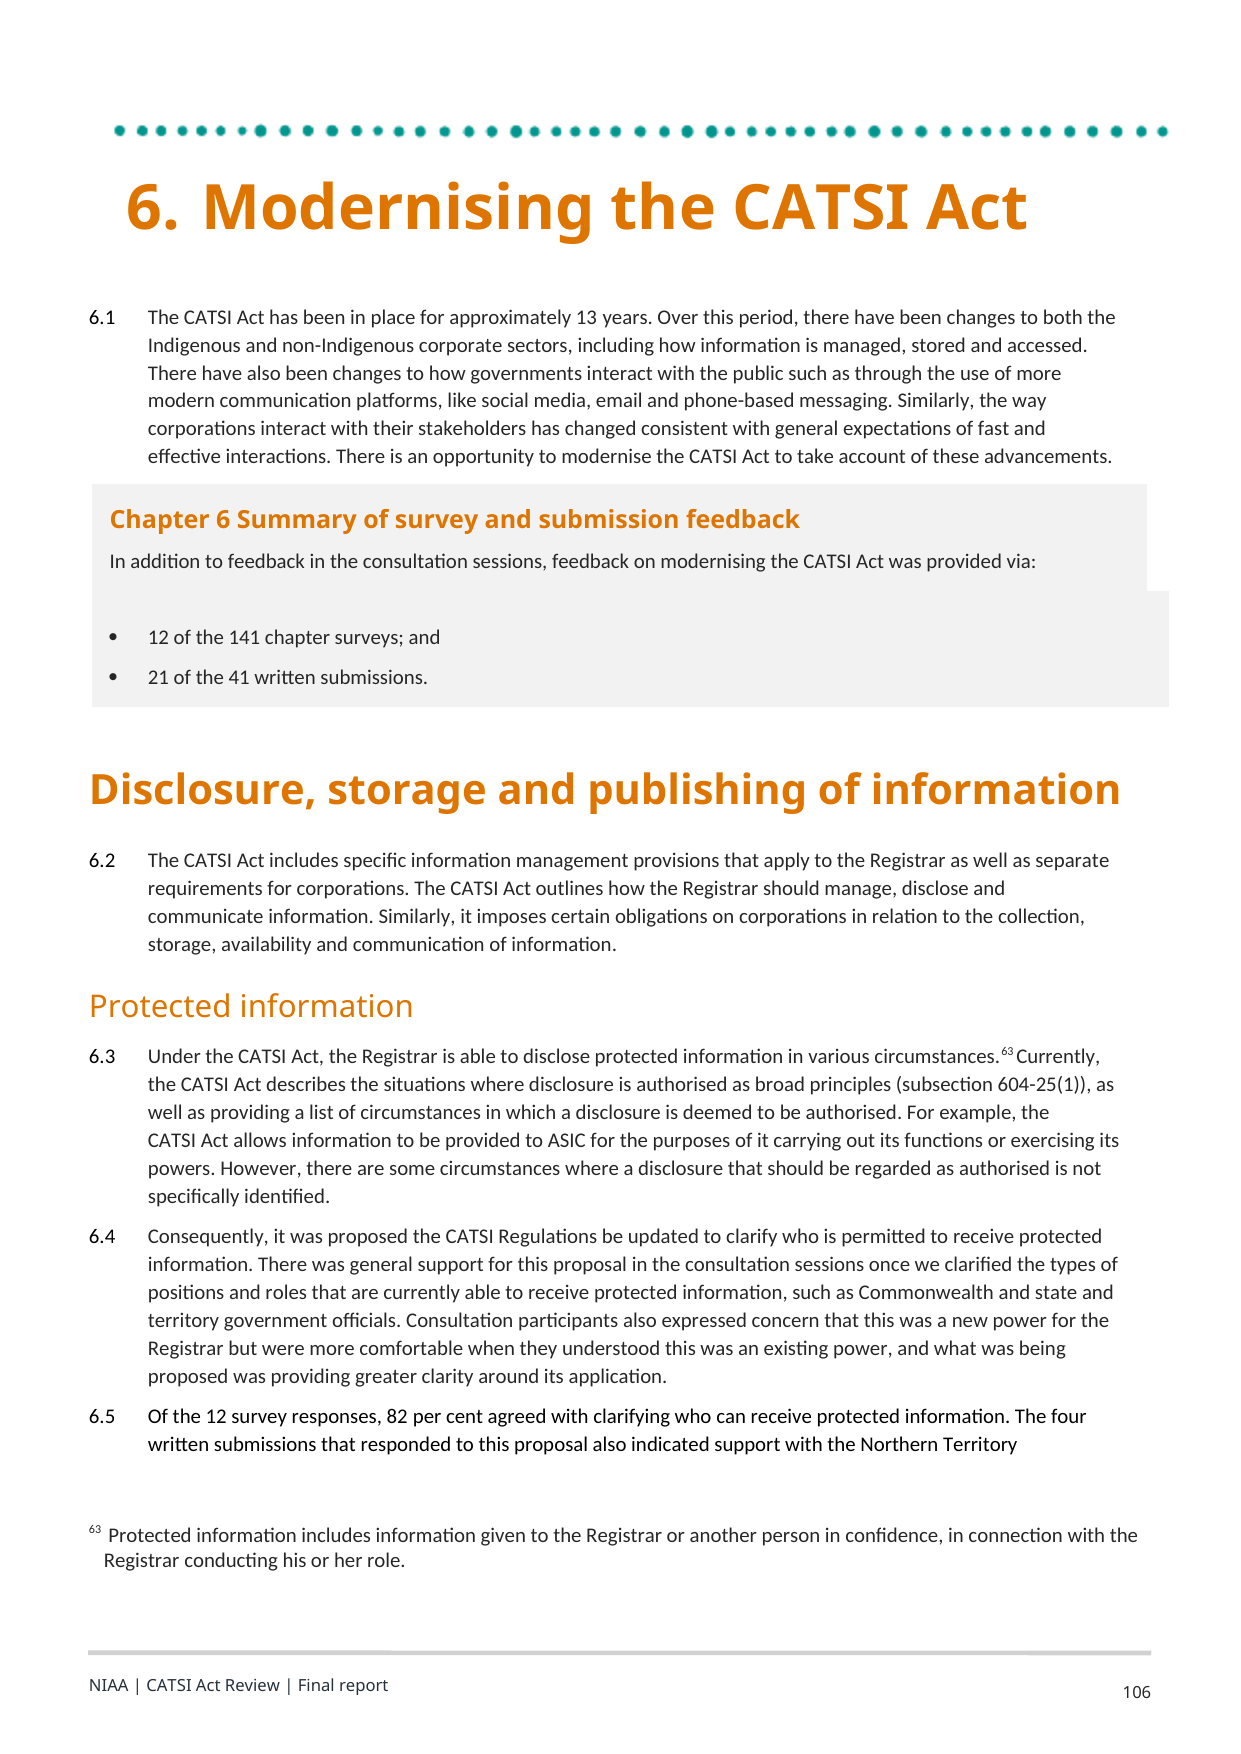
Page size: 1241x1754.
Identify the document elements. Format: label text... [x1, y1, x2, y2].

text 12 of the 141 chapter surveys; and [93, 607, 1168, 647]
subtitle Chapter 6 Summary of survey and submission feedback [93, 485, 1146, 530]
list The CATSI Act has been in place for approximately 13 years. Over this period, there have been changes to both the Indigenous and non-Indigenous corporate sectors, including how information is managed, stored and accessed. There have also been changes to how governments interact with the public such as through the use of more modern communication platforms, like social media, email and phone-based messaging. Similarly, the way corporations interact with their stakeholders has changed consistent with general expectations of fast and effective interactions. There is an opportunity to modernise the CATSI Act to take account of these advancements. [89, 304, 1122, 469]
text In addition to feedback in the consultation sessions, feedback on modernising the CATSI Act was provided via: [93, 530, 1146, 590]
subtitle Modernising the CATSI Act [126, 162, 1122, 247]
list Under the CATSI Act, the Registrar is able to disclose protected information in various circumstances. Currently, the CATSI Act describes the situations where disclosure is authorised as broad principles (subsection 604-25(1)), as well as providing a list of circumstances in which a disclosure is deemed to be authorised. For example, the CATSI Act allows information to be provided to ASIC for the purposes of it carrying out its functions or exercising its powers. However, there are some circumstances where a disclosure that should be regarded as authorised is not specifically identified. [89, 1043, 1122, 1208]
picture [113, 115, 1177, 146]
subtitle Disclosure, storage and publishing of information [89, 760, 1122, 817]
subtitle Protected information [89, 984, 1122, 1027]
text 21 of the 41 written submissions. [93, 647, 1168, 706]
list Consequently, it was proposed the CATSI Regulations be updated to clarify who is permitted to receive protected information. There was general support for this proposal in the consultation sessions once we clarified the types of positions and roles that are currently able to receive protected information, such as Commonwealth and state and territory government officials. Consultation participants also expressed concern that this was a new power for the Registrar but were more comfortable when they understood this was an existing power, and what was being proposed was providing greater clarity around its application. [89, 1223, 1122, 1388]
list The CATSI Act includes specific information management provisions that apply to the Registrar as well as separate requirements for corporations. The CATSI Act outlines how the Registrar should manage, disclose and communicate information. Similarly, it imposes certain obligations on corporations in relation to the collection, storage, availability and communication of information. [89, 847, 1122, 957]
